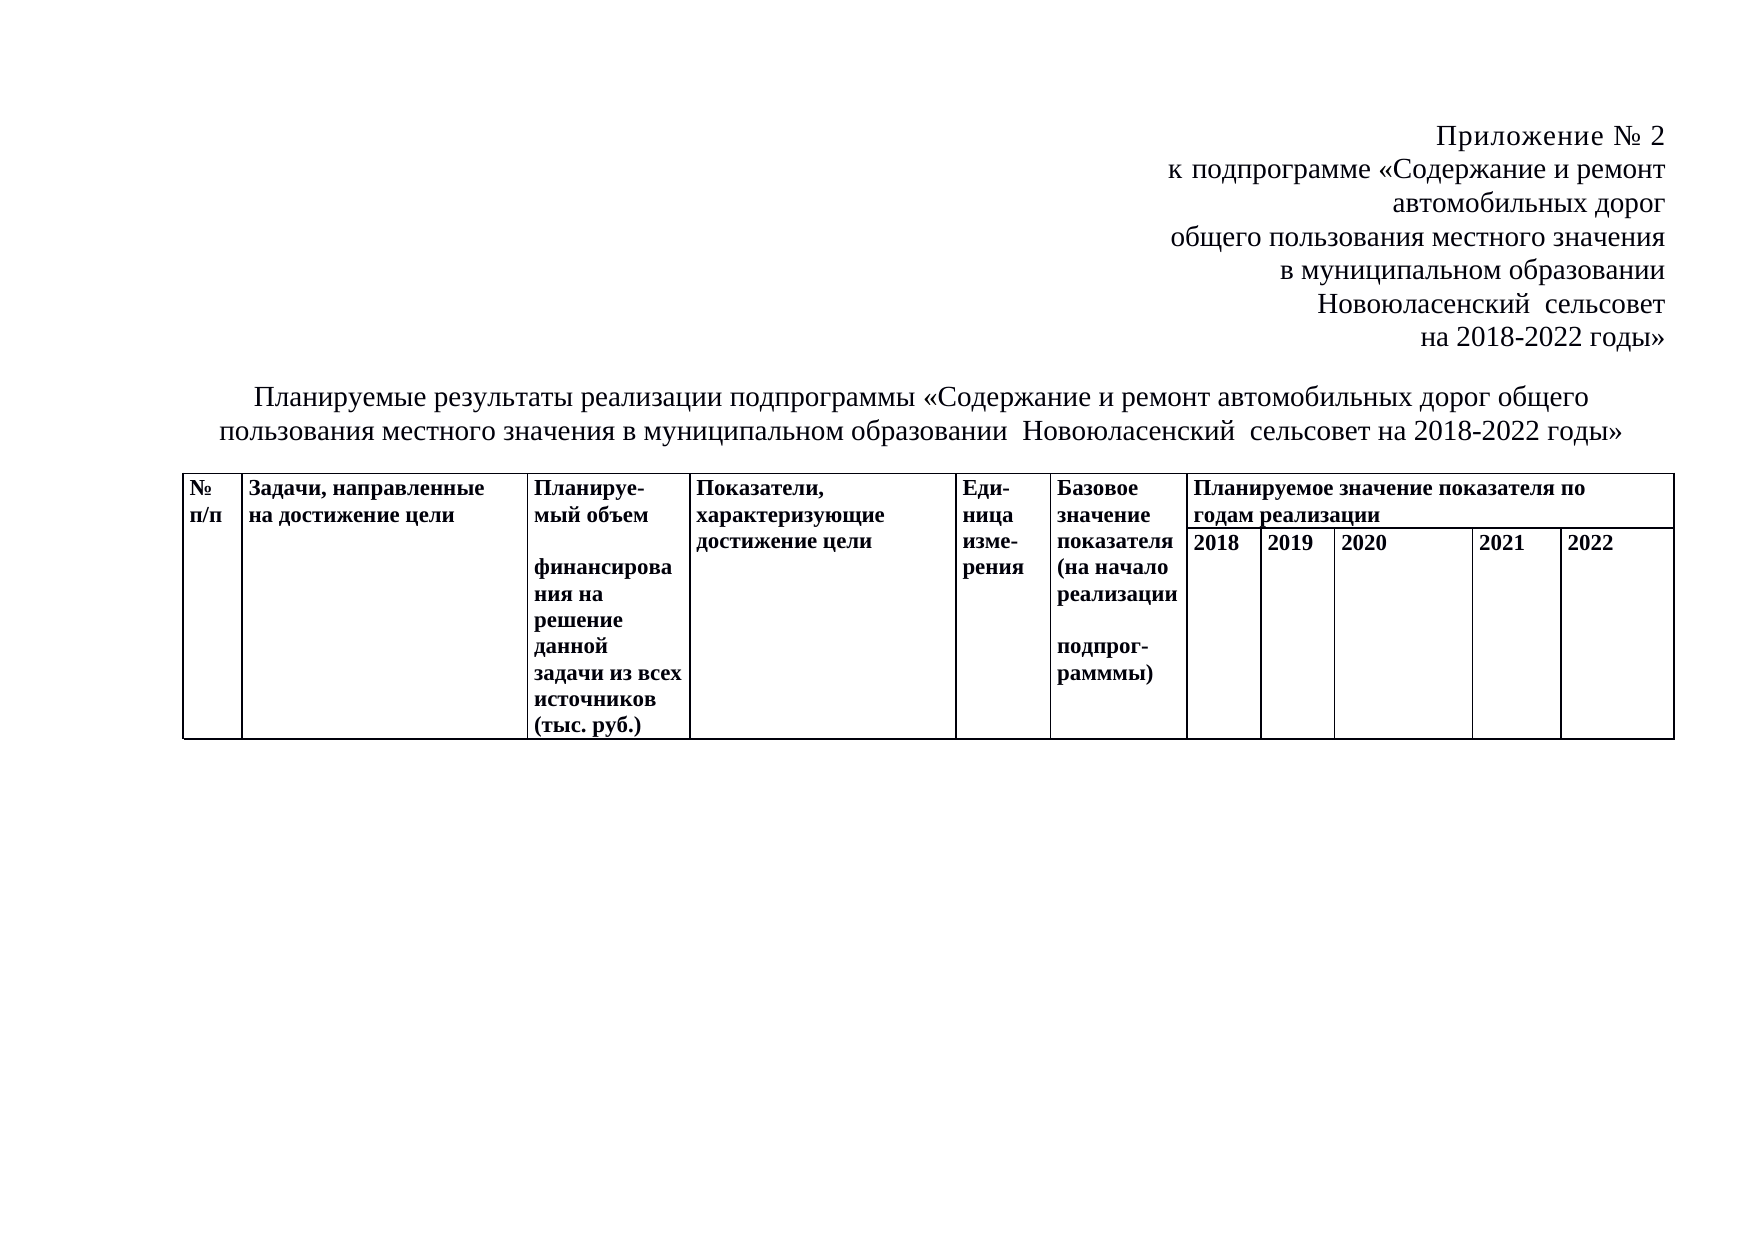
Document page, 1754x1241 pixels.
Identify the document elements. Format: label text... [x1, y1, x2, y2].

table_header № п/п [184, 474, 241, 738]
text автомобильных дорог [177, 185, 1665, 219]
text в муниципальном образовании [177, 252, 1665, 286]
table_cell 2018 [1188, 529, 1260, 738]
table_cell 2020 [1335, 529, 1472, 738]
table_cell 2019 [1262, 529, 1334, 738]
text общего пользования местного значения [177, 219, 1665, 252]
text на 2018-2022 годы» [177, 319, 1665, 353]
table_cell 2022 [1562, 529, 1673, 738]
table_header Планируемое значение показателя по годам реализации [1188, 474, 1673, 527]
table_cell 2021 [1473, 529, 1560, 738]
table_header Еди-ница изме-рения [957, 474, 1050, 738]
table_header Базовое значение показателя (на начало реализации подпрог-рамммы) [1051, 474, 1186, 738]
text к подпрограмме «Содержание и ремонт [177, 152, 1665, 185]
table_header Планируе- мый объем финансирования на решение данной задачи из всех источников (тыс. руб.) [528, 474, 689, 738]
table_header Показатели, характеризующие достижение цели [691, 474, 955, 738]
text Планируемые результаты реализации подпрограммы «Содержание и ремонт автомобильных дорог общего пользования местного значения в муниципальном образовании Новоюласенский сельсовет на 2018-2022 годы» [177, 379, 1665, 446]
table_header Задачи, направленные на достижение цели [243, 474, 527, 738]
text Новоюласенский сельсовет [177, 286, 1665, 319]
text Приложение № 2 [177, 118, 1665, 152]
